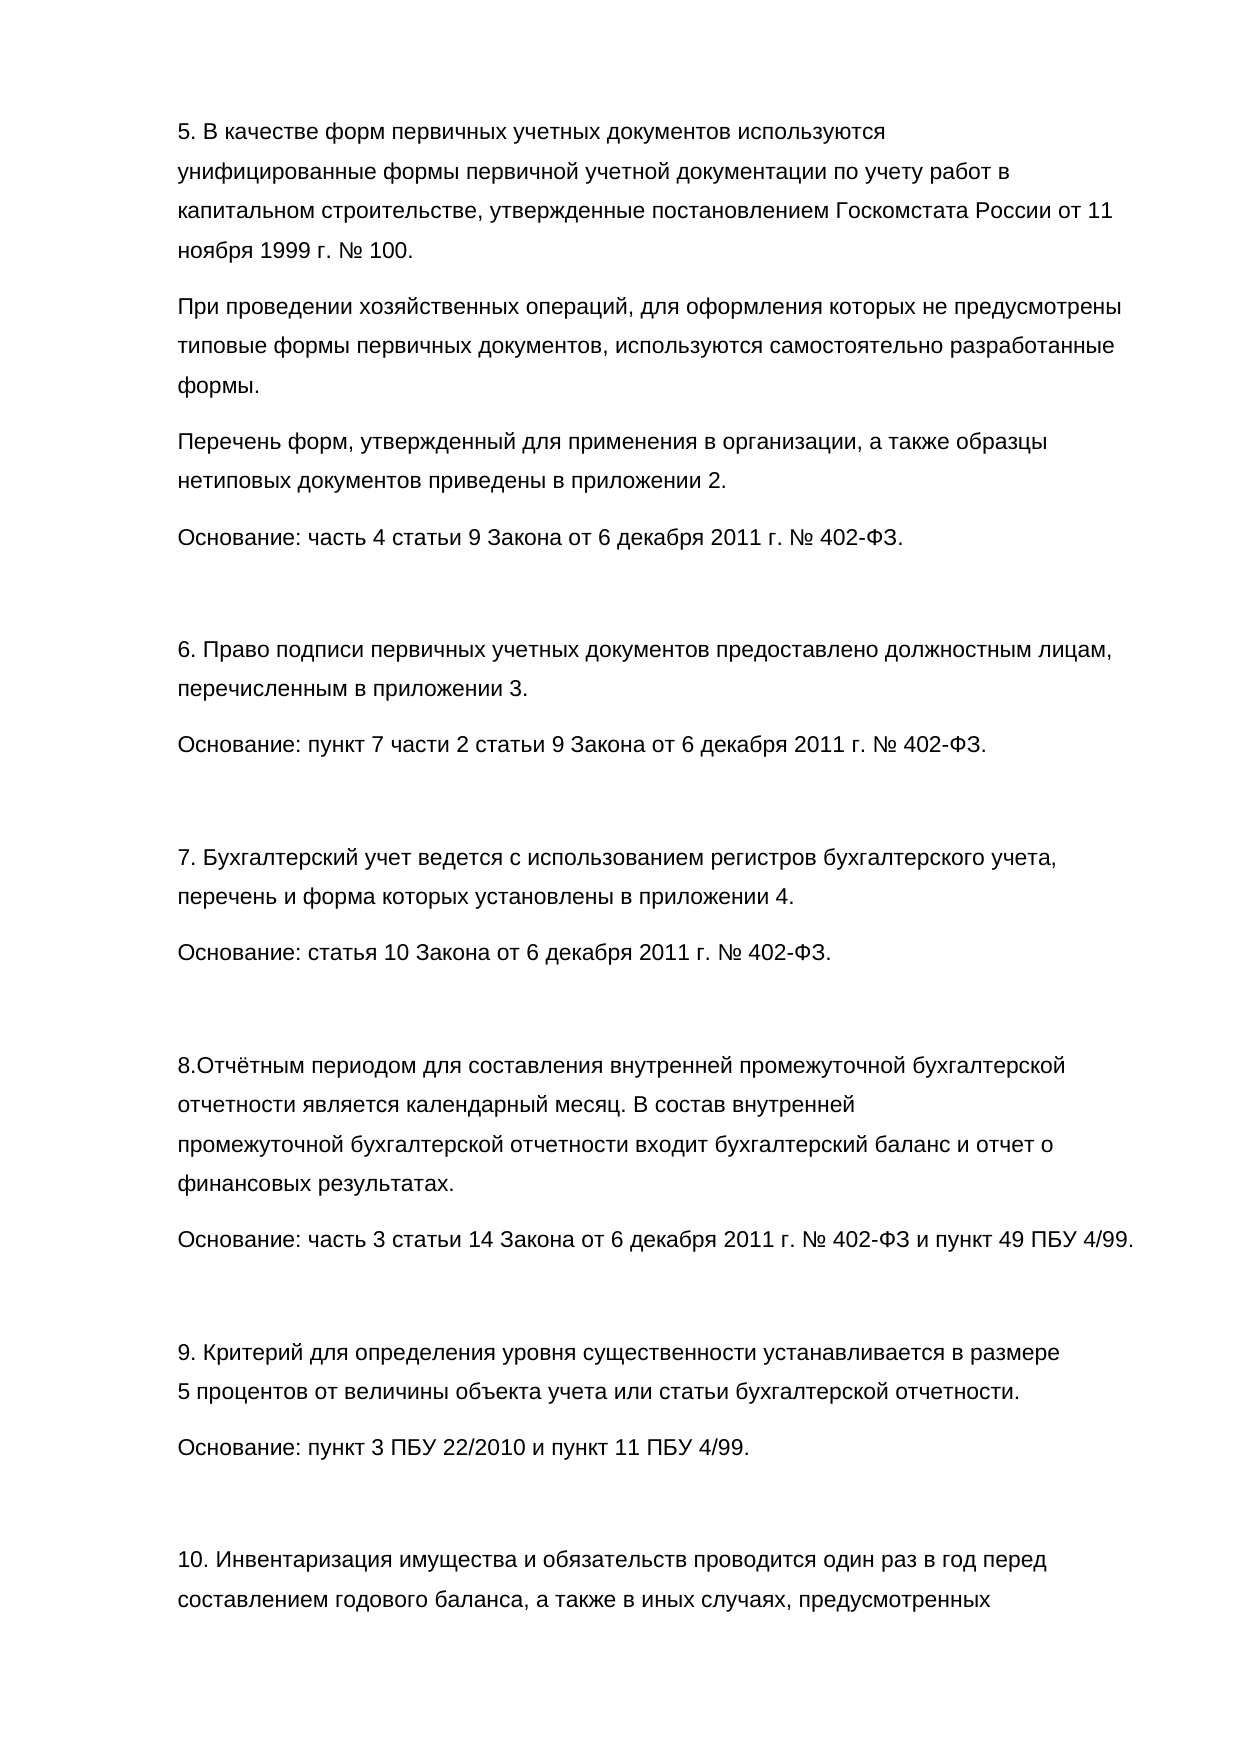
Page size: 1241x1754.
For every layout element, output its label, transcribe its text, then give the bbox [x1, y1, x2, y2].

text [177, 1546, 1152, 1612]
text Основание: часть 4 статьи 9 Закона от 6 декабря 2011 г. № 402-ФЗ. [177, 523, 1152, 550]
text Перечень форм, утвержденный для применения в организации, а также образцы нетиповых документов приведены в приложении 2. [177, 428, 1152, 494]
text 6. Право подписи первичных учетных документов предоставлено должностным лицам, перечисленным в приложении 3. [177, 636, 1152, 702]
text Основание: пункт 7 части 2 статьи 9 Закона от 6 декабря 2011 г. № 402-ФЗ. [177, 731, 1152, 758]
text 8.Отчётным периодом для составления внутренней промежуточной бухгалтерской отчетности является календарный месяц. В состав внутренней промежуточной бухгалтерской отчетности входит бухгалтерский баланс и отчет о финансовых результатах. [177, 1052, 1152, 1196]
text 7. Бухгалтерский учет ведется с использованием регистров бухгалтерского учета, перечень и форма которых установлены в приложении 4. [177, 844, 1152, 909]
text 5. В качестве форм первичных учетных документов используются унифицированные формы первичной учетной документации по учету работ в капитальном строительстве, утвержденные постановлением Госкомстата России от 11 ноября 1999 г. № 100. [177, 118, 1152, 263]
text Основание: часть 3 статьи 14 Закона от 6 декабря 2011 г. № 402-ФЗ и пункт 49 ПБУ 4/99. [177, 1226, 1152, 1252]
text 9. Критерий для определения уровня существенности устанавливается в размере 5 процентов от величины объекта учета или статьи бухгалтерской отчетности. [177, 1338, 1152, 1404]
text При проведении хозяйственных операций, для оформления которых не предусмотрены типовые формы первичных документов, используются самостоятельно разработанные формы. [177, 293, 1152, 398]
text Основание: статья 10 Закона от 6 декабря 2011 г. № 402-ФЗ. [177, 939, 1152, 966]
text Основание: пункт 3 ПБУ 22/2010 и пункт 11 ПБУ 4/99. [177, 1434, 1152, 1460]
